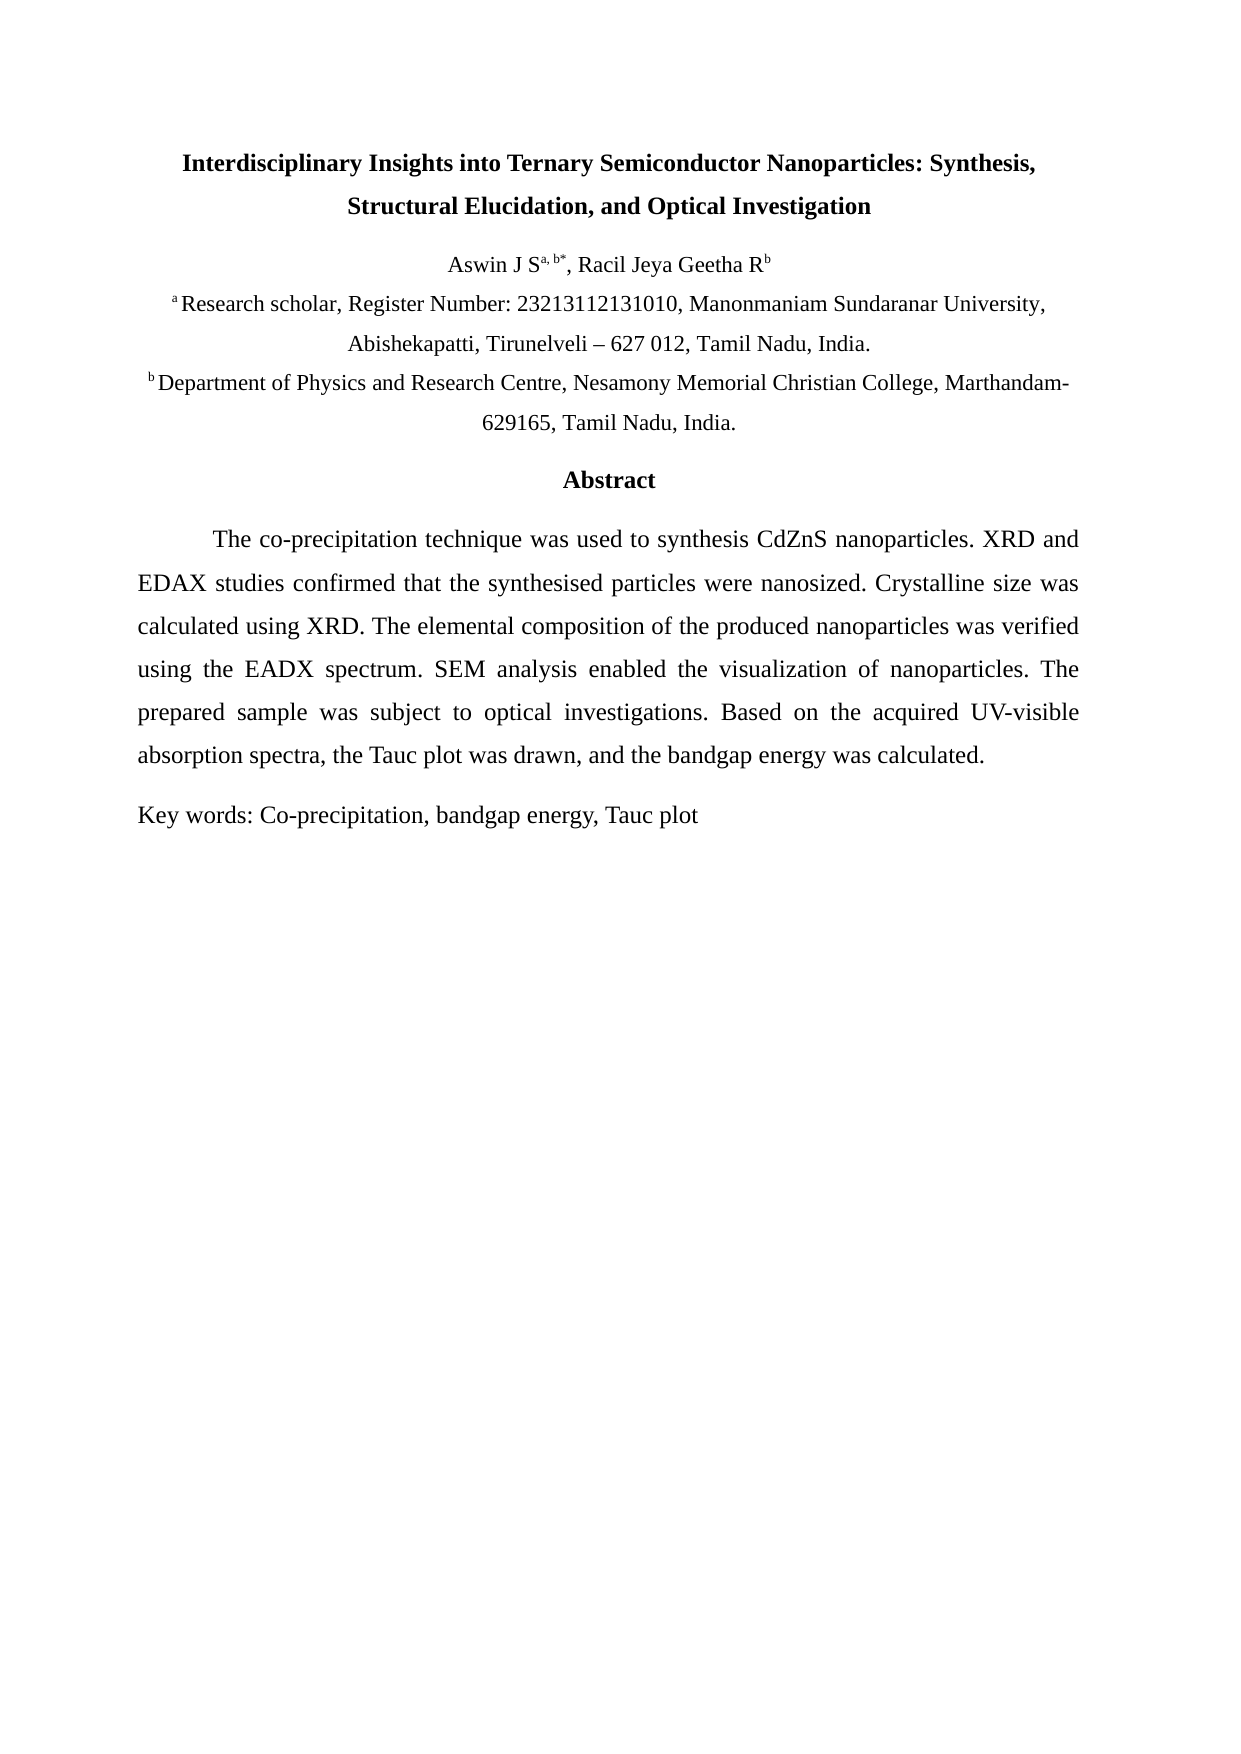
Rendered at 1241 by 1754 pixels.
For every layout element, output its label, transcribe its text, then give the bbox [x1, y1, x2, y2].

text Interdisciplinary Insights into Ternary Semiconductor Nanoparticles: Synthesis, Structural Elucidation, and Optical Investigation [137, 148, 1081, 219]
text The co-precipitation technique was used to synthesis CdZnS nanoparticles. XRD and EDAX studies confirmed that the synthesised particles were nanosized. Crystalline size was calculated using XRD. The elemental composition of the produced nanoparticles was verified using the EADX spectrum. SEM analysis enabled the visualization of nanoparticles. The prepared sample was subject to optical investigations. Based on the acquired UV-visible absorption spectra, the Tauc plot was drawn, and the bandgap energy was calculated. [137, 524, 1081, 769]
text Key words: Co-precipitation, bandgap energy, Tauc plot [137, 800, 1081, 829]
text Aswin J Sa, b*, Racil Jeya Geetha Rb [137, 251, 1081, 277]
text Abstract [137, 465, 1081, 493]
text a Research scholar, Register Number: 23213112131010, Manonmaniam Sundaranar University, Abishekapatti, Tirunelveli – 627 012, Tamil Nadu, India. [137, 290, 1081, 356]
text b Department of Physics and Research Centre, Nesamony Memorial Christian College, Marthandam-629165, Tamil Nadu, India. [137, 369, 1081, 435]
